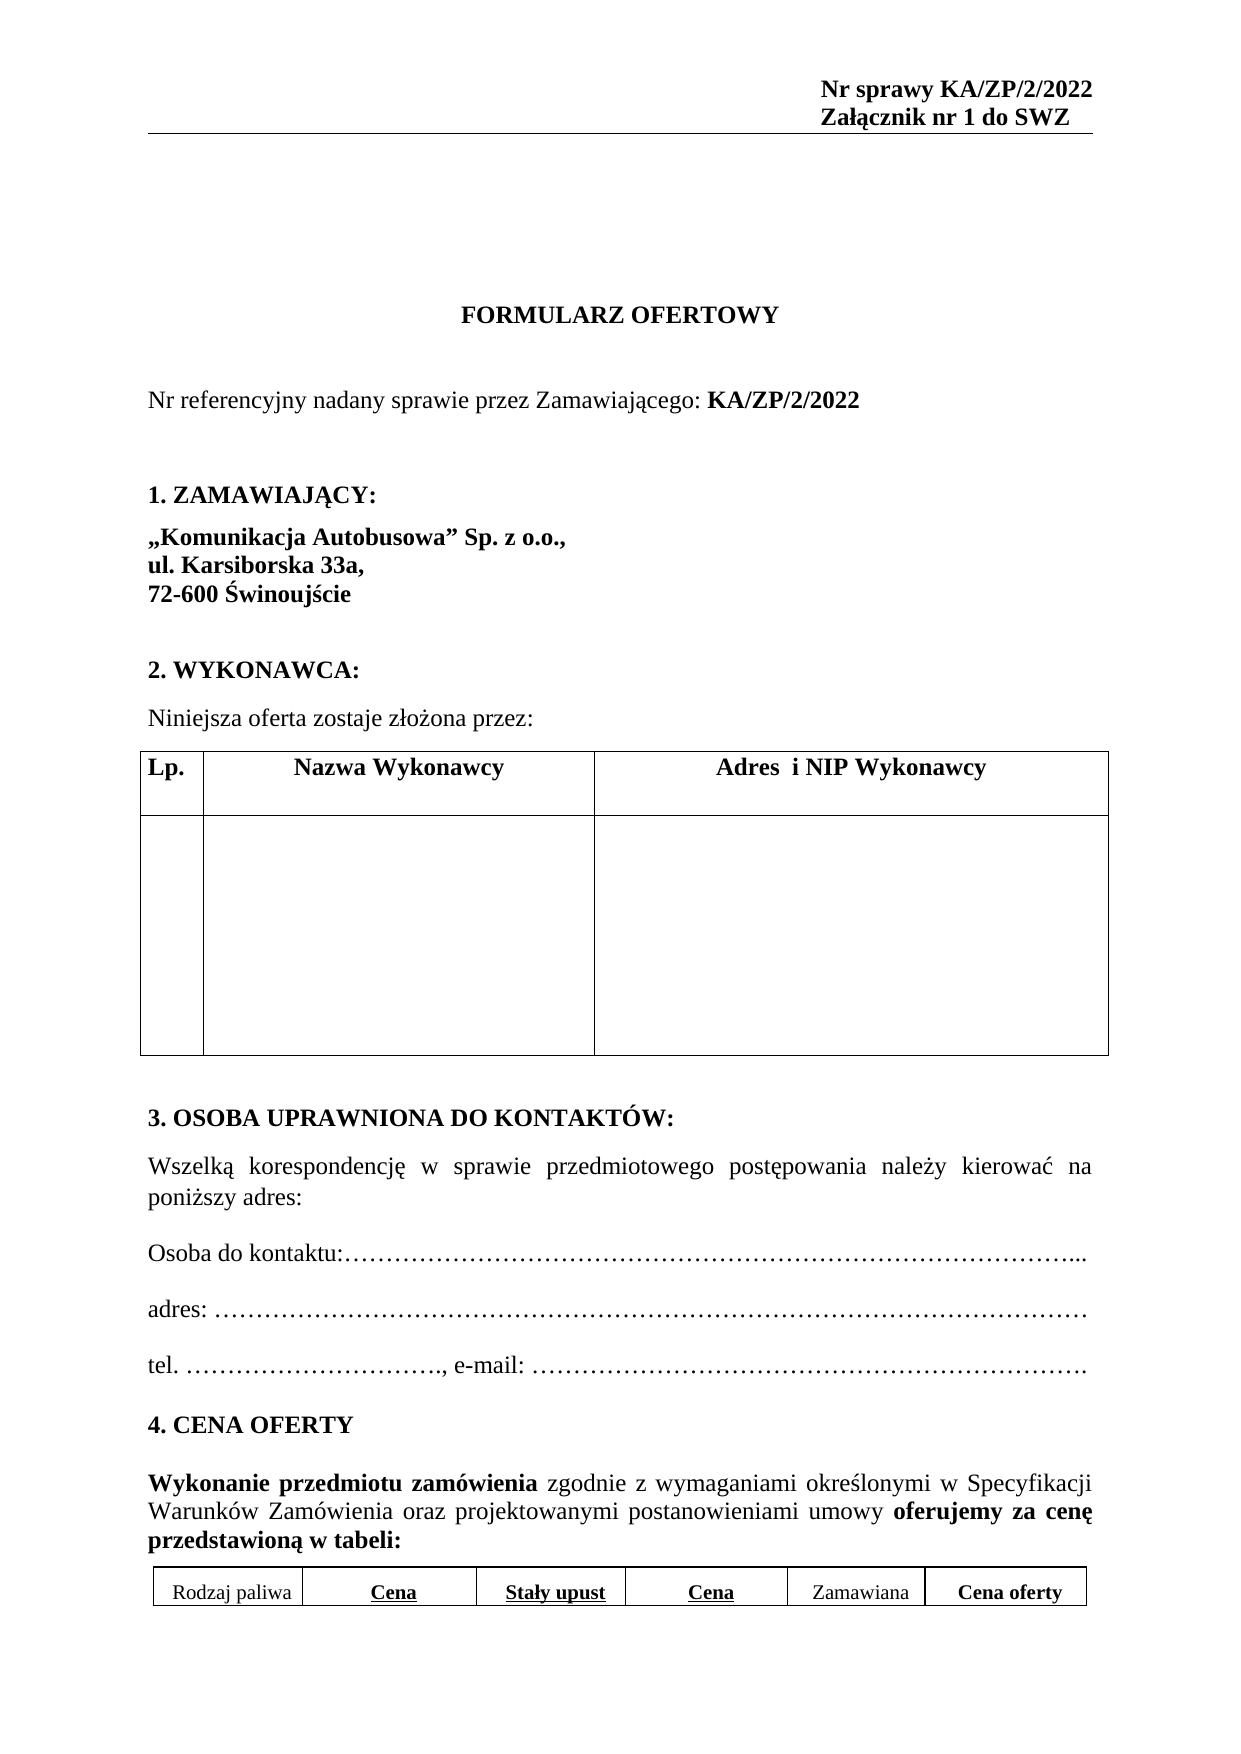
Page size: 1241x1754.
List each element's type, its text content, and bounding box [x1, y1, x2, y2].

text „Komunikacja Autobusowa” Sp. z o.o., [148, 522, 1093, 550]
text 3. OSOBA UPRAWNIONA DO KONTAKTÓW: [148, 1103, 1093, 1132]
text Niniejsza oferta zostaje złożona przez: [148, 703, 1093, 732]
table_cell [595, 816, 1108, 1055]
table_header Lp. [141, 752, 203, 815]
table_header Nazwa Wykonawcy [204, 752, 594, 815]
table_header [626, 1568, 787, 1605]
table_header Adres i NIP Wykonawcy [595, 752, 1108, 815]
text 2. WYKONAWCA: [148, 656, 1093, 684]
text FORMULARZ OFERTOWY [148, 300, 1093, 329]
text Osoba do kontaktu:……………………………………………………………………………... [148, 1238, 1093, 1267]
text Wszelką korespondencję w sprawie przedmiotowego postępowania należy kierować na poniższy adres: [148, 1151, 1093, 1211]
text adres: …………………………………………………………………………………………… [148, 1294, 1093, 1323]
text Nr referencyjny nadany sprawie przez Zamawiającego: KA/ZP/2/2022 [148, 385, 1093, 414]
text 1. ZAMAWIAJĄCY: [148, 480, 1093, 509]
text 4. CENA OFERTY [148, 1410, 1093, 1439]
text 72-600 Świnoujście [148, 579, 1093, 608]
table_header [477, 1568, 625, 1605]
table_cell [141, 816, 203, 1055]
text tel. …………………………., e-mail: …………………………………………………………. [148, 1350, 1093, 1379]
text Wykonanie przedmiotu zamówienia zgodnie z wymaganiami określonymi w Specyfikacji Warunków Zamówienia oraz projektowanymi postanowieniami umowy oferujemy za cenę przedstawioną w tabeli: [148, 1468, 1093, 1554]
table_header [788, 1568, 924, 1605]
table_header Cena oferty netto [926, 1568, 1086, 1605]
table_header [303, 1568, 476, 1605]
table_cell [204, 816, 594, 1055]
table_header Rodzaj paliwa [154, 1568, 302, 1605]
text ul. Karsiborska 33a, [148, 550, 1093, 579]
